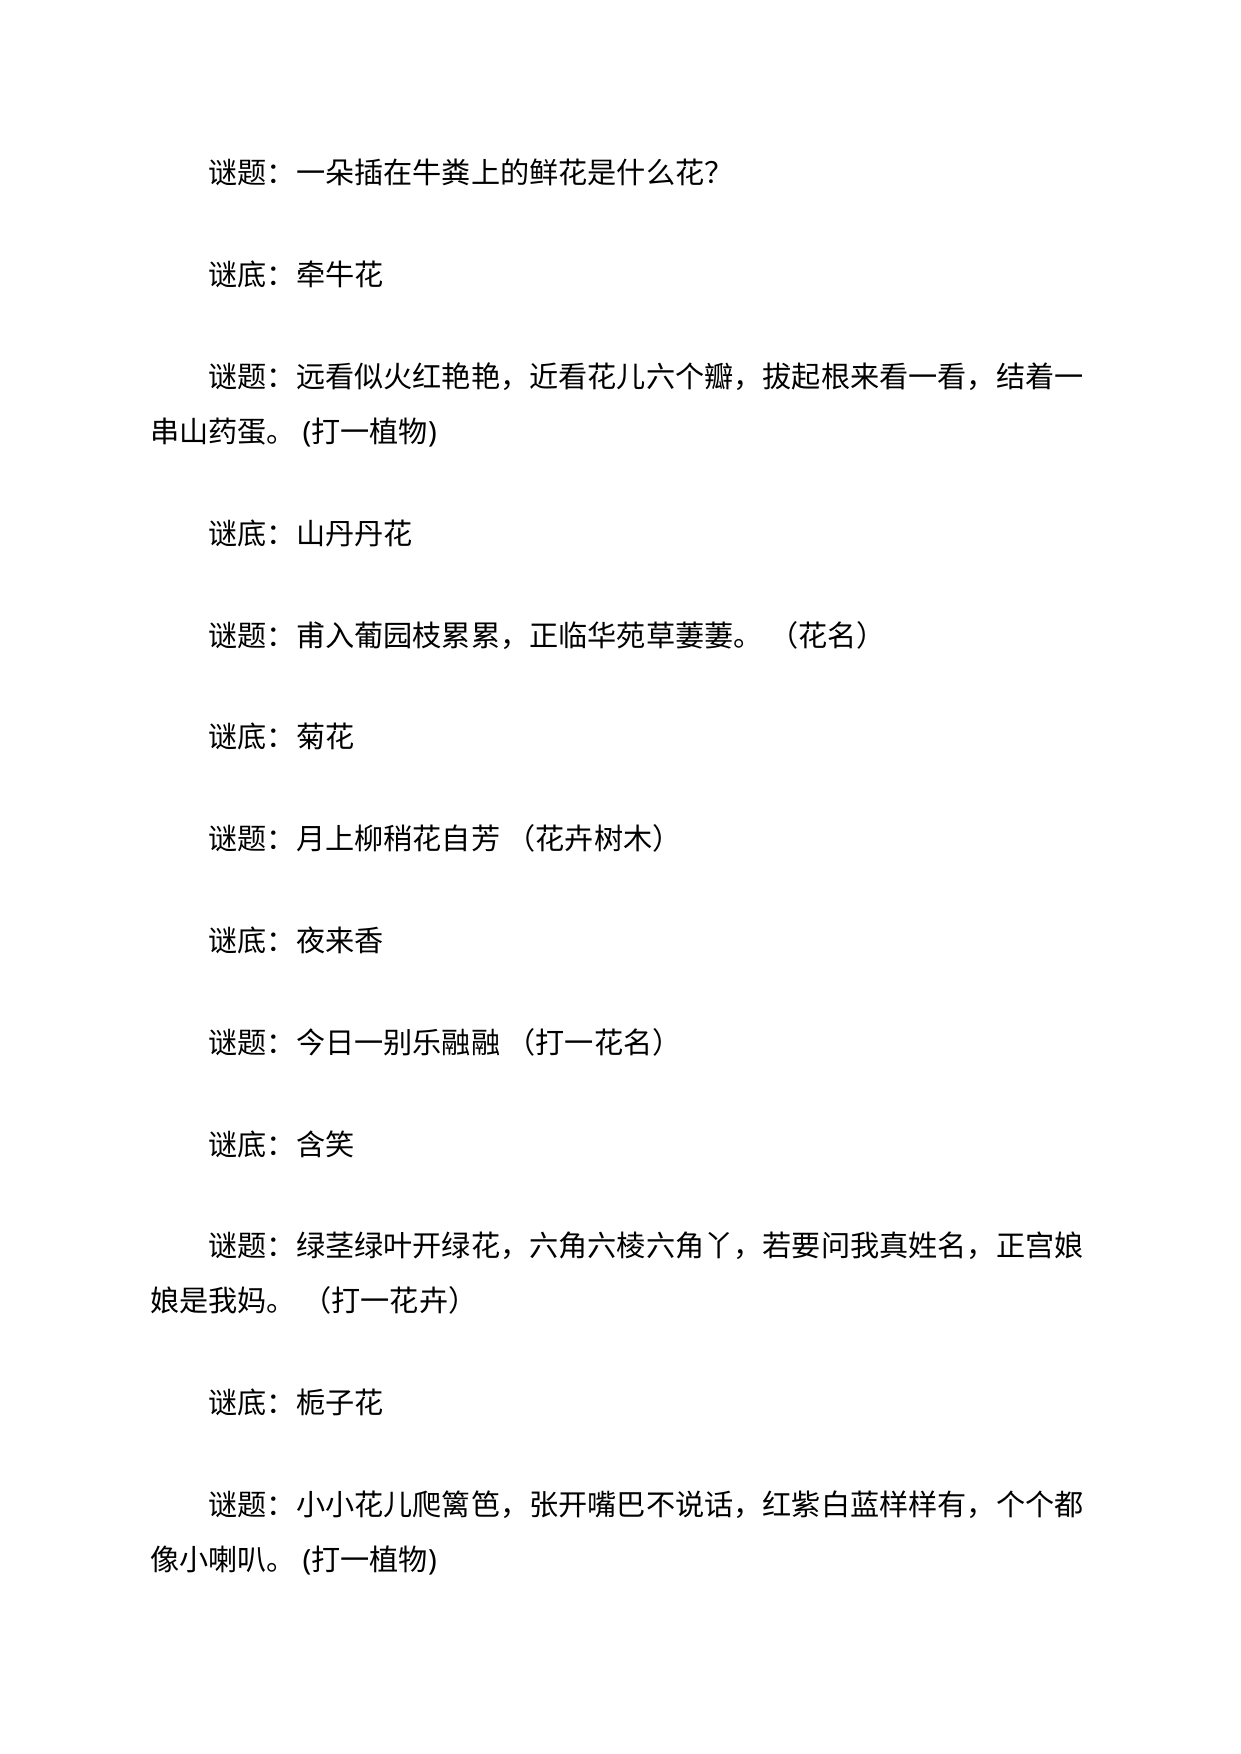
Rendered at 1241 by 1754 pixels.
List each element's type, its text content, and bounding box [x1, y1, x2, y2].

text 谜底：山丹丹花 [150, 510, 1090, 553]
text 谜底：栀子花 [150, 1379, 1090, 1422]
text 谜题：今日一别乐融融 （打一花名） [150, 1019, 1090, 1062]
text 谜题：甫入葡园枝累累，正临华苑草萋萋。 （花名） [150, 612, 1090, 654]
text 谜题：一朵插在牛粪上的鲜花是什么花？ [150, 150, 1090, 192]
text 谜题：绿茎绿叶开绿花，六角六棱六角丫，若要问我真姓名，正宫娘娘是我妈。 （打一花卉） [150, 1223, 1090, 1320]
text 谜底：菊花 [150, 714, 1090, 756]
text 谜底：含笑 [150, 1121, 1090, 1163]
text 谜题：月上柳稍花自芳 （花卉树木） [150, 816, 1090, 858]
text 谜题：远看似火红艳艳，近看花儿六个瓣，拔起根来看一看，结着一串山药蛋。 (打一植物) [150, 353, 1090, 451]
text 谜底：牵牛花 [150, 252, 1090, 294]
text 谜题：小小花儿爬篱笆，张开嘴巴不说话，红紫白蓝样样有，个个都像小喇叭。 (打一植物) [150, 1481, 1090, 1578]
text 谜底：夜来香 [150, 917, 1090, 960]
